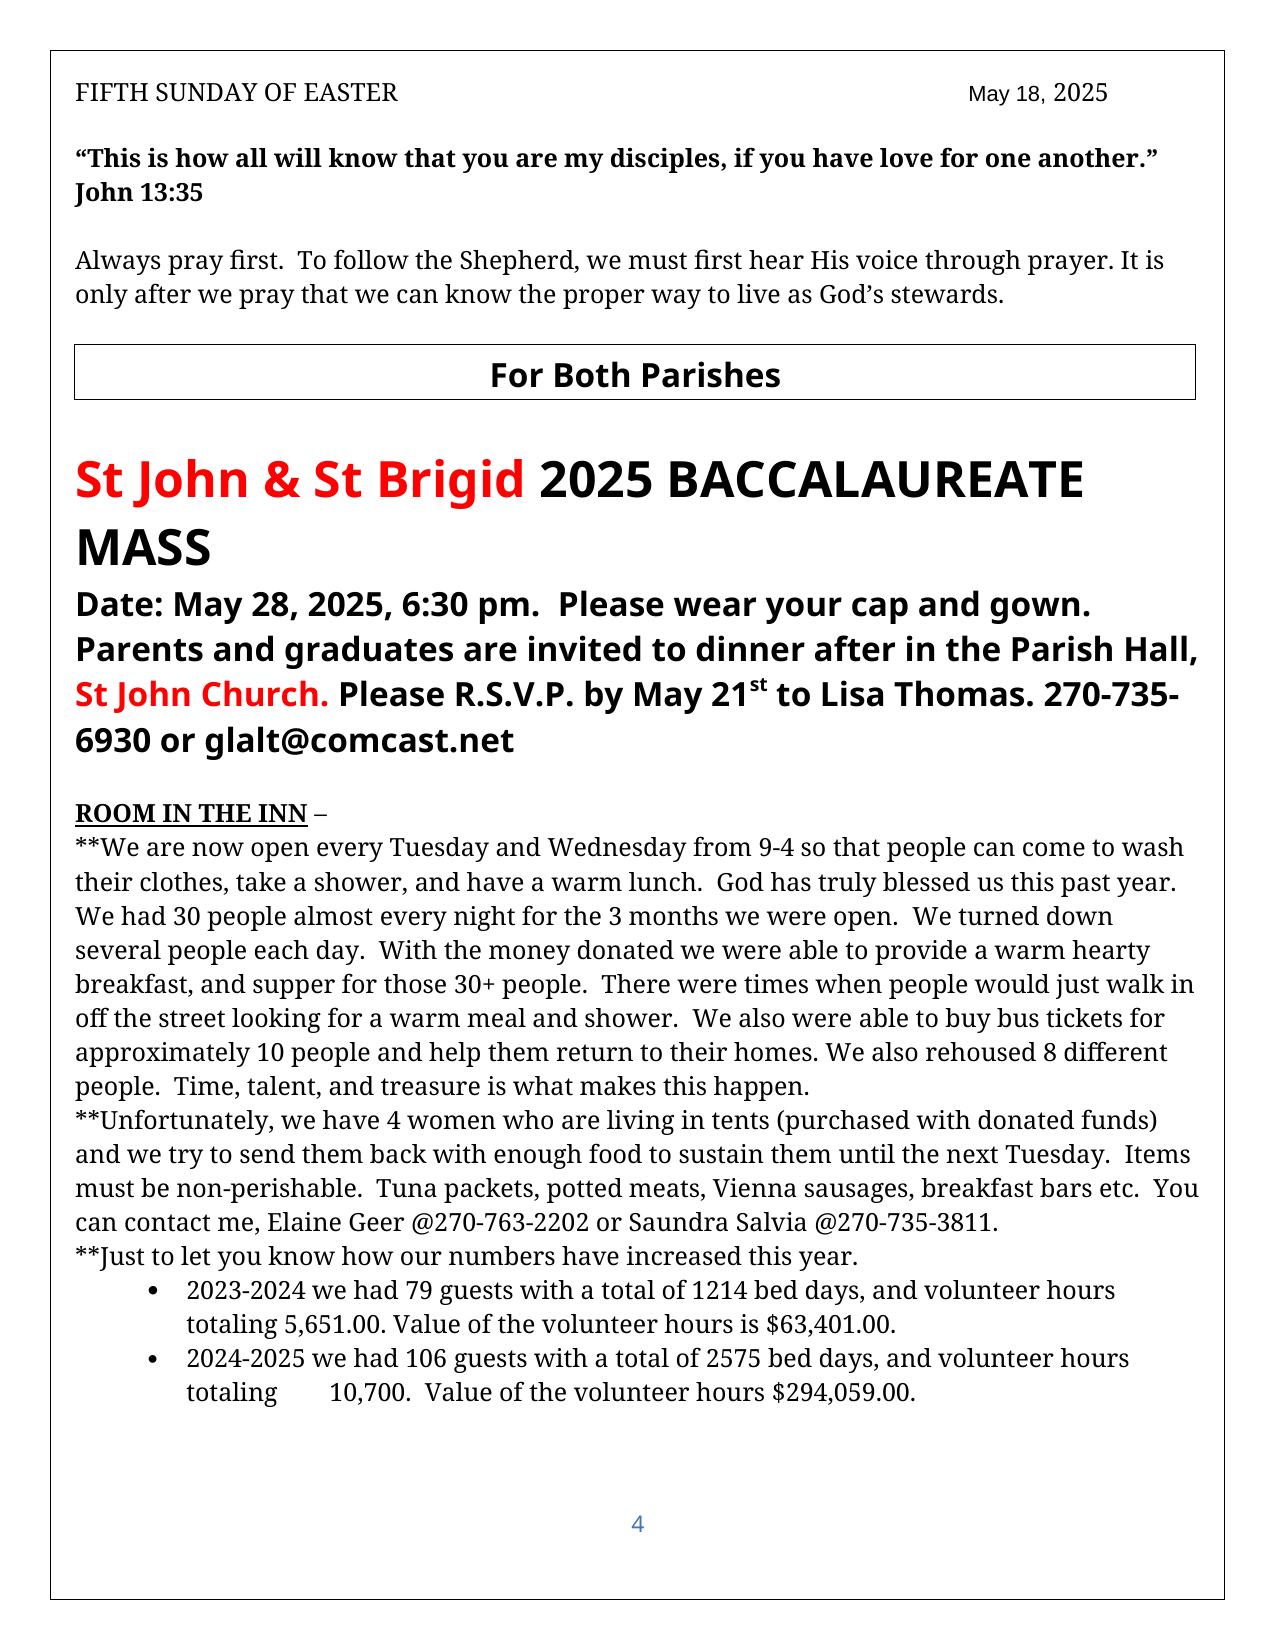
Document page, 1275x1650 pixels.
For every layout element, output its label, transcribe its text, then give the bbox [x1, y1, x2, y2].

text ROOM IN THE INN – [75, 796, 1200, 830]
list 2024-2025 we had 106 guests with a total of 2575 bed days, and volunteer hours totaling 10,700. Value of the volunteer hours $294,059.00. [148, 1341, 1200, 1409]
text **We are now open every Tuesday and Wednesday from 9-4 so that people can come to wash their clothes, take a shower, and have a warm lunch. God has truly blessed us this past year. We had 30 people almost every night for the 3 months we were open. We turned down several people each day. With the money donated we were able to provide a warm hearty breakfast, and supper for those 30+ people. There were times when people would just walk in off the street looking for a warm meal and shower. We also were able to buy bus tickets for approximately 10 people and help them return to their homes. We also rehoused 8 different people. Time, talent, and treasure is what makes this happen. [75, 830, 1200, 1103]
text **Unfortunately, we have 4 women who are living in tents (purchased with donated funds) and we try to send them back with enough food to sustain them until the next Tuesday. Items must be non-perishable. Tuna packets, potted meats, Vienna sausages, breakfast bars etc. You can contact me, Elaine Geer @270-763-2202 or Saundra Salvia @270-735-3811. [75, 1103, 1200, 1239]
list 2023-2024 we had 79 guests with a total of 1214 bed days, and volunteer hours totaling 5,651.00. Value of the volunteer hours is $63,401.00. [148, 1273, 1200, 1341]
text **Just to let you know how our numbers have increased this year. [75, 1239, 1200, 1273]
text Always pray first. To follow the Shepherd, we must first hear His voice through prayer. It is only after we pray that we can know the proper way to live as God’s stewards. [75, 242, 1200, 311]
text : May 28, 2025, 6:30 pm. Please wear your cap and gown. Parents and graduates are invited to dinner after in the Parish Hall, St John Church. Please R.S.V.P. by May 21st to Lisa Thomas. 270-735-6930 or glalt@comcast.net [75, 580, 1200, 762]
text “This is how all will know that you are my disciples, if you have love for one another.” John 13:35 [75, 140, 1200, 208]
text St John & St Brigid 2025 BACCALAUREATE MASS [75, 444, 1200, 580]
